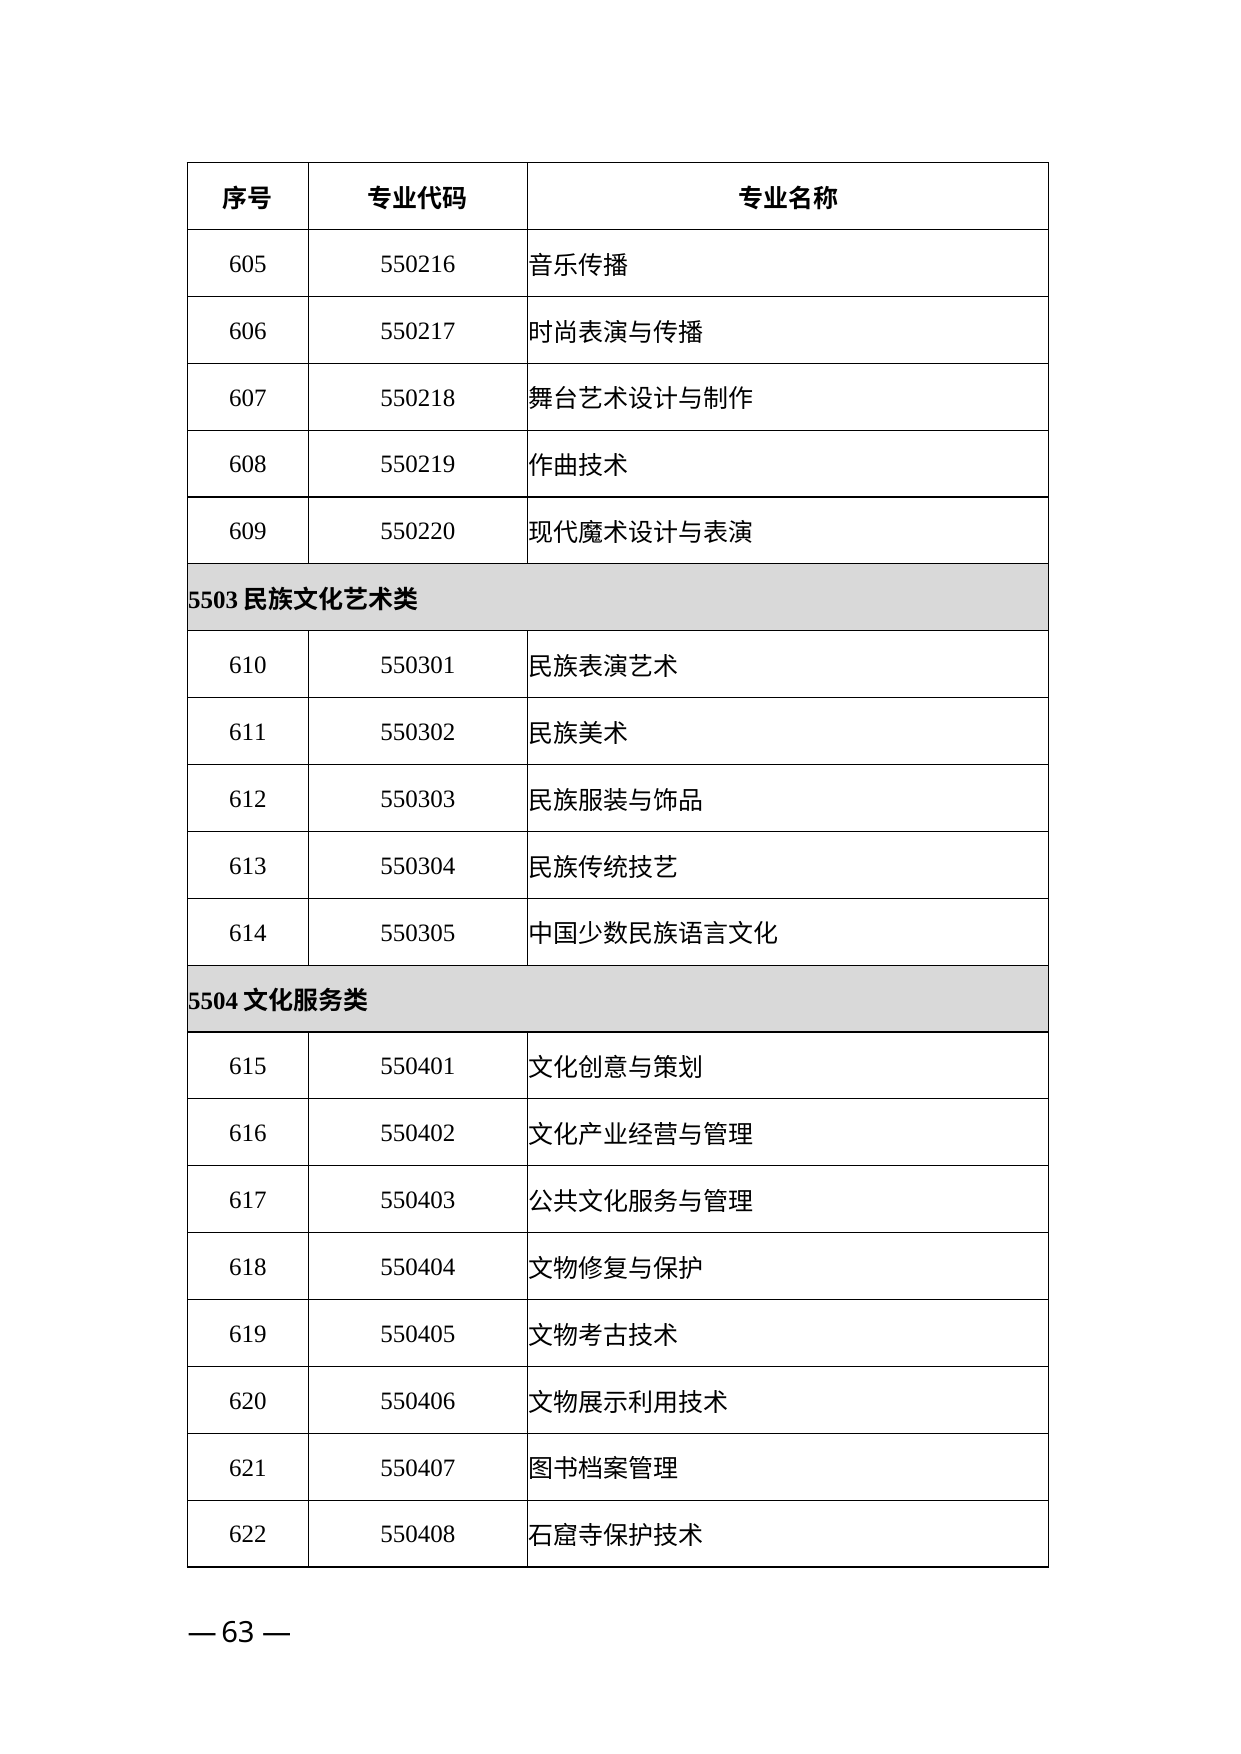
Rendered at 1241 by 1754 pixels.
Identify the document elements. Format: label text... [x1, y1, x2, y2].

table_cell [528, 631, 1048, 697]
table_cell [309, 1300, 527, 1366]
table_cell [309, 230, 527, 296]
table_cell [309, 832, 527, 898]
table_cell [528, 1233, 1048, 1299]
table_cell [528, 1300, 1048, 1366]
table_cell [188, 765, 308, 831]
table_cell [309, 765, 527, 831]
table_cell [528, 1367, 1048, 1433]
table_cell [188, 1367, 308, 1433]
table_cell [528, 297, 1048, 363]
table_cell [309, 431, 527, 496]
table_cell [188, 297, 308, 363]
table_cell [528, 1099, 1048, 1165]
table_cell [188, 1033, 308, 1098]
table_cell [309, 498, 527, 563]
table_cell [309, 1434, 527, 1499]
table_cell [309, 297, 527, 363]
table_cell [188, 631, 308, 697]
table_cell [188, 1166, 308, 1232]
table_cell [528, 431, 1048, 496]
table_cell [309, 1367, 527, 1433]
table_header 序号 [188, 163, 308, 229]
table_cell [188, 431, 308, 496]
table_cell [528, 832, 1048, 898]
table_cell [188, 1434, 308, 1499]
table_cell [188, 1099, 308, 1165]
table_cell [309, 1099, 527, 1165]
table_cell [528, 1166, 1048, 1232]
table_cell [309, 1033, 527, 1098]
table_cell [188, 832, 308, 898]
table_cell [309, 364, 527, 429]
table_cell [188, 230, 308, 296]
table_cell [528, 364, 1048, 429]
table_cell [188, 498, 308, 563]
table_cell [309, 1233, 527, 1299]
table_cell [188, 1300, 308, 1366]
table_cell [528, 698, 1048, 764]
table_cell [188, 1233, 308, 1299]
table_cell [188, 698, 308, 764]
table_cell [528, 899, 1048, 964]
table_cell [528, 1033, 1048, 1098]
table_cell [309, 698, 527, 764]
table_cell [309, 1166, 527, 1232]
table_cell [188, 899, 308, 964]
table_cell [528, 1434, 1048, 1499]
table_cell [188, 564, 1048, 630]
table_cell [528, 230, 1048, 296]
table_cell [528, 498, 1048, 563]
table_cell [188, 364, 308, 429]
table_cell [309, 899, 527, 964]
table_header 专业代码 [309, 163, 527, 229]
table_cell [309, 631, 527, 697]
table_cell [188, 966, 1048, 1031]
table_header 专业名称 [528, 163, 1048, 229]
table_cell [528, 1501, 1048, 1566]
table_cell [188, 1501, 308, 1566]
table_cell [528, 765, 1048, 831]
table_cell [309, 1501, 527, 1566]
